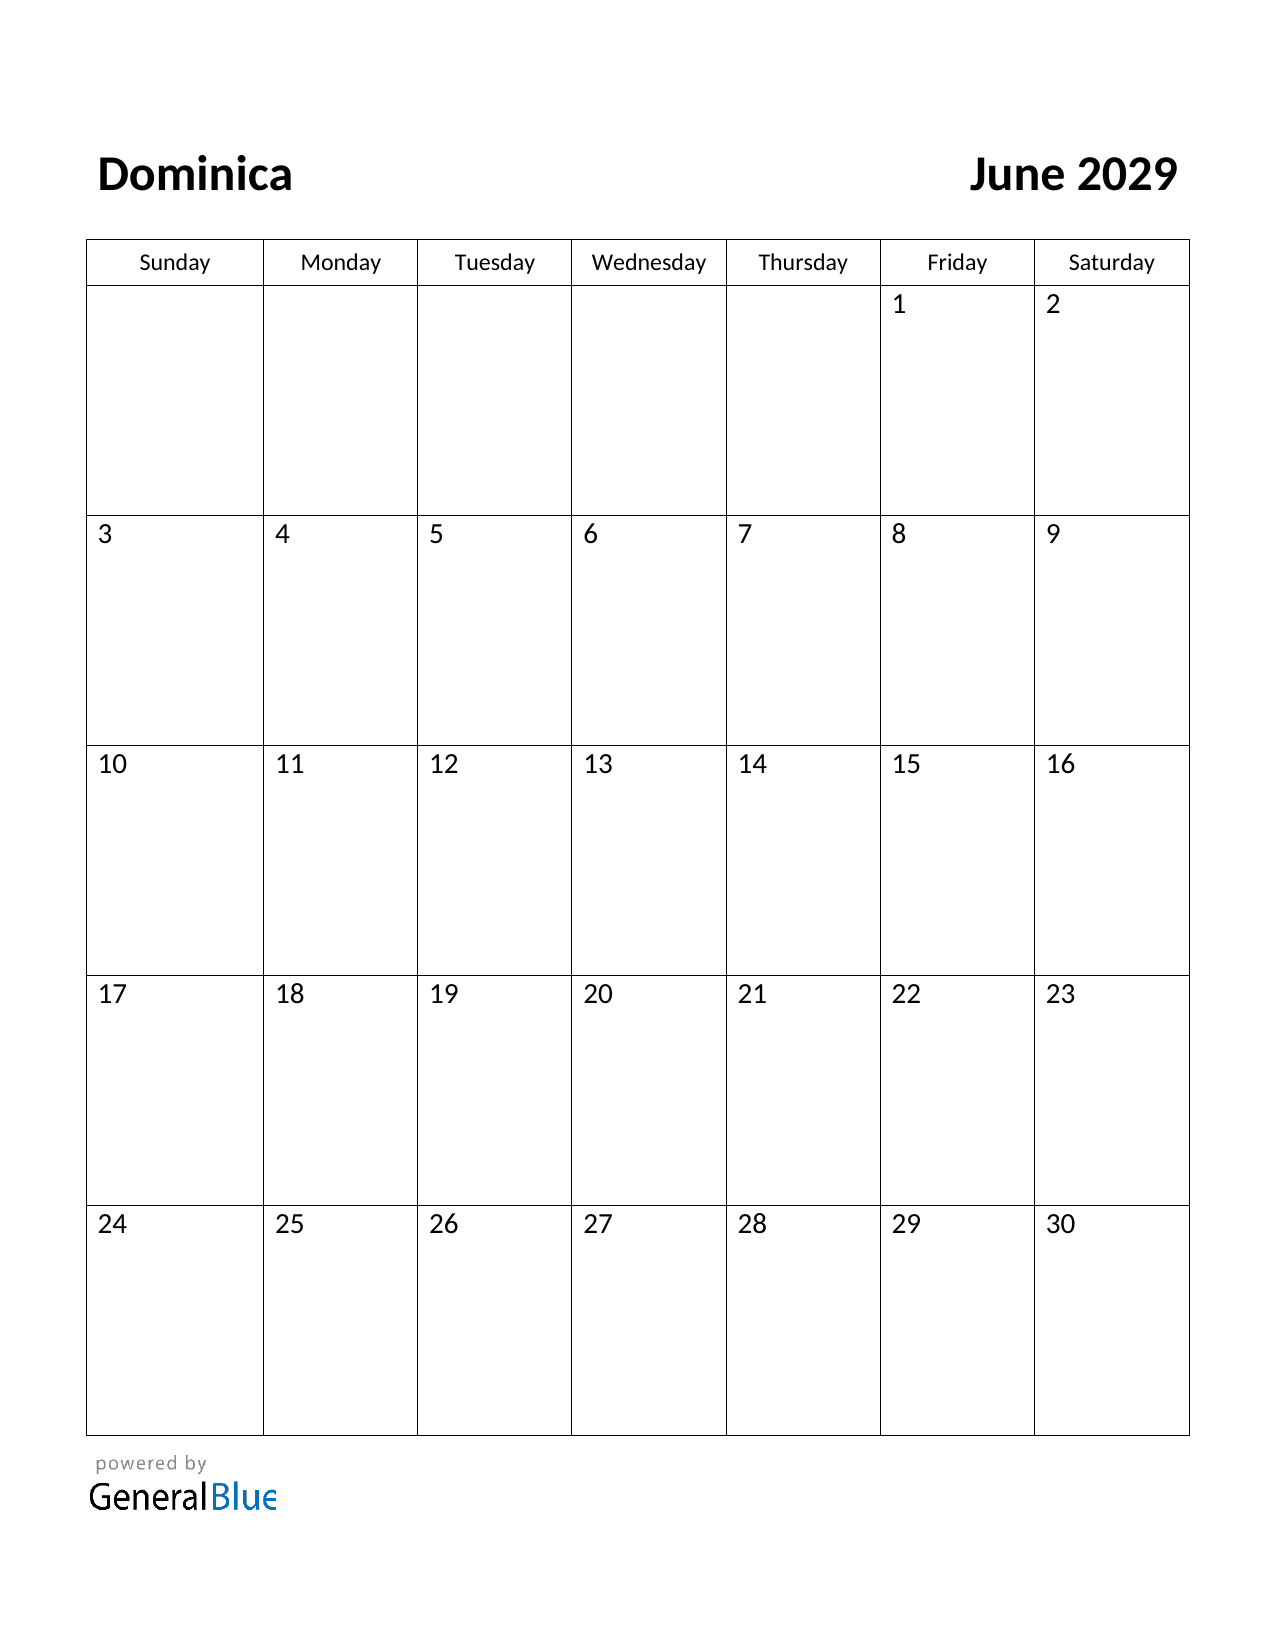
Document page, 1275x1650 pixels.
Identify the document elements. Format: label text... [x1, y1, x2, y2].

table_cell [1035, 1008, 1189, 1204]
table_cell [727, 548, 880, 744]
table_cell [572, 1008, 726, 1204]
table_cell 10 [87, 746, 263, 778]
table_cell [727, 778, 880, 974]
table_cell [572, 548, 726, 744]
table_cell 16 [1035, 746, 1189, 778]
table_cell 13 [572, 746, 726, 778]
table_cell [881, 778, 1034, 974]
picture [88, 1452, 276, 1515]
table_cell [264, 1008, 417, 1204]
table_cell [1035, 1238, 1189, 1434]
table_cell 27 [572, 1206, 726, 1238]
table_cell 9 [1035, 516, 1189, 548]
table_cell 20 [572, 976, 726, 1008]
table_cell [727, 1238, 880, 1434]
table_cell [418, 318, 571, 514]
table_cell [572, 318, 726, 514]
table_cell [87, 286, 263, 318]
table_cell 5 [418, 516, 571, 548]
table_cell 19 [418, 976, 571, 1008]
table_cell [881, 1008, 1034, 1204]
table_cell 1 [881, 286, 1034, 318]
table_cell [418, 1238, 571, 1434]
table_cell [881, 318, 1034, 514]
table_cell 3 [87, 516, 263, 548]
table_cell [264, 318, 417, 514]
table_cell [727, 1008, 880, 1204]
table_cell [727, 286, 880, 318]
table_cell Thursday [727, 240, 880, 284]
table_cell Monday [264, 240, 417, 284]
table_cell [881, 548, 1034, 744]
table_cell [572, 778, 726, 974]
table_cell [86, 1436, 1189, 1534]
table_cell 22 [881, 976, 1034, 1008]
table_cell 2 [1035, 286, 1189, 318]
table_cell 23 [1035, 976, 1189, 1008]
table_cell 18 [264, 976, 417, 1008]
table_cell [572, 286, 726, 318]
table_cell Saturday [1035, 240, 1189, 284]
table_cell [264, 286, 417, 318]
table_cell [264, 1238, 417, 1434]
table_cell [87, 548, 263, 744]
table_cell [727, 318, 880, 514]
table_cell 29 [881, 1206, 1034, 1238]
table_cell [87, 778, 263, 974]
table_cell [264, 778, 417, 974]
table_cell Wednesday [572, 240, 726, 284]
table_cell 8 [881, 516, 1034, 548]
table_cell [264, 548, 417, 744]
table_cell Sunday [87, 240, 263, 284]
table_cell 14 [727, 746, 880, 778]
table_cell [87, 318, 263, 514]
table_cell 24 [87, 1206, 263, 1238]
table_cell [418, 778, 571, 974]
table_cell [1035, 778, 1189, 974]
table_cell [572, 1238, 726, 1434]
table_cell [881, 1238, 1034, 1434]
table_cell 26 [418, 1206, 571, 1238]
table_cell 12 [418, 746, 571, 778]
table_cell [87, 1008, 263, 1204]
table_header Dominica [86, 105, 572, 239]
table_cell 15 [881, 746, 1034, 778]
table_cell 4 [264, 516, 417, 548]
table_cell 17 [87, 976, 263, 1008]
table_cell [418, 286, 571, 318]
table_cell 30 [1035, 1206, 1189, 1238]
table_cell [1035, 318, 1189, 514]
table_cell 21 [727, 976, 880, 1008]
table_cell [1035, 548, 1189, 744]
table_cell [418, 548, 571, 744]
table_cell [418, 1008, 571, 1204]
table_header June 2029 [572, 105, 1189, 239]
table_cell 25 [264, 1206, 417, 1238]
table_cell 28 [727, 1206, 880, 1238]
table_cell 11 [264, 746, 417, 778]
table_cell 7 [727, 516, 880, 548]
table_cell 6 [572, 516, 726, 548]
table_cell Tuesday [418, 240, 571, 284]
table_cell Friday [881, 240, 1034, 284]
table_cell [87, 1238, 263, 1434]
